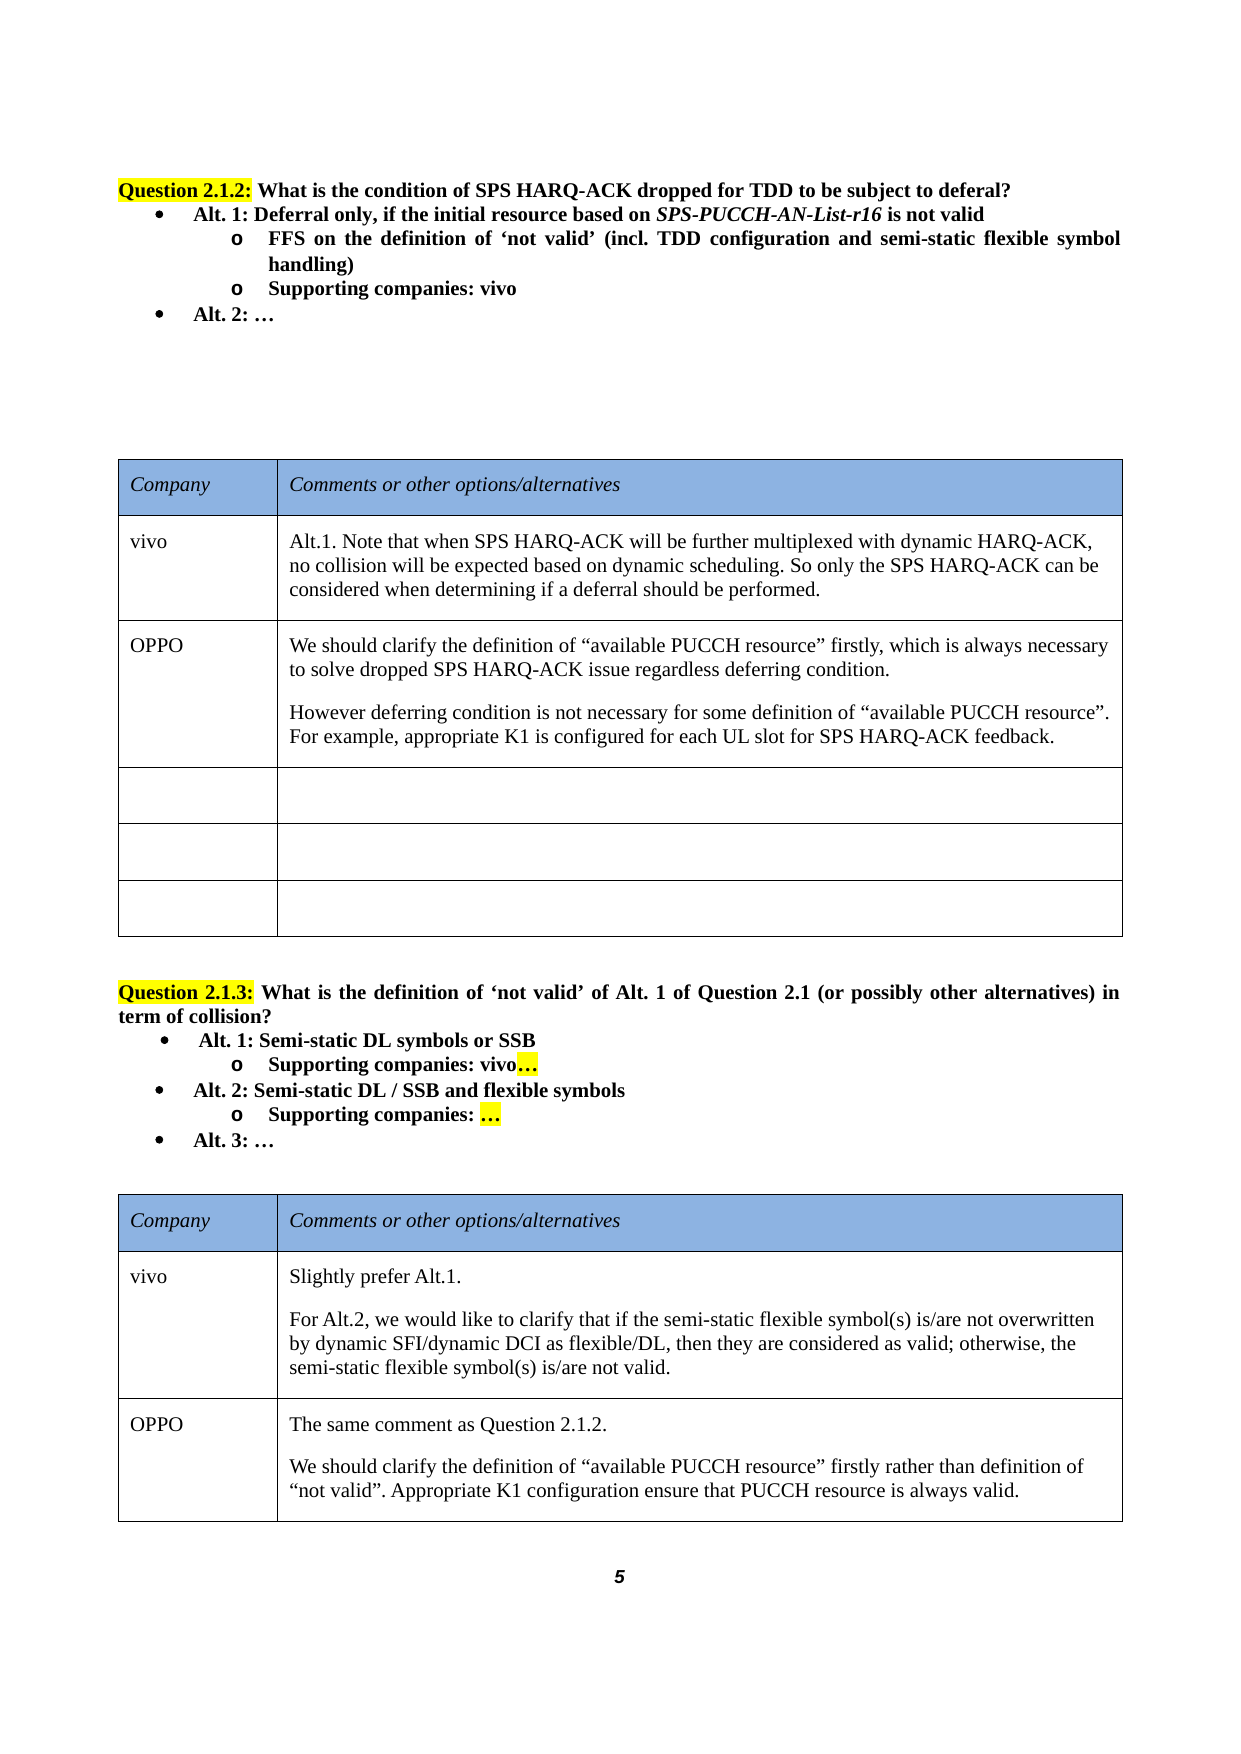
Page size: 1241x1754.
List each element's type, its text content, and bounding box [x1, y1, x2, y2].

table_cell vivo [119, 1252, 277, 1398]
list Alt. 1: Semi-static DL symbols or SSB [161, 1028, 1122, 1052]
table_header Company [119, 1195, 277, 1251]
table_cell Slightly prefer Alt.1. For Alt.2, we would like to clarify that if the semi-static flexible symbol(s) is/are not overwritten by dynamic SFI/dynamic DCI as flexible/DL, then they are considered as valid; otherwise, the semi-static flexible symbol(s) is/are not valid. [278, 1252, 1122, 1398]
list Alt. 1: Deferral only, if the initial resource based on SPS-PUCCH-AN-List-r16 is not valid [156, 202, 1122, 226]
table_cell OPPO [119, 621, 277, 767]
table_header Comments or other options/alternatives [278, 1195, 1122, 1251]
table_cell [278, 824, 1122, 879]
table_cell [278, 768, 1122, 823]
table_cell Alt.1. Note that when SPS HARQ-ACK will be further multiplexed with dynamic HARQ-ACK, no collision will be expected based on dynamic scheduling. So only the SPS HARQ-ACK can be considered when determining if a deferral should be performed. [278, 516, 1122, 619]
list Alt. 2: … [156, 302, 1122, 326]
list Supporting companies: vivo… [231, 1052, 1122, 1078]
table_cell We should clarify the definition of “available PUCCH resource” firstly, which is always necessary to solve dropped SPS HARQ-ACK issue regardless deferring condition. However deferring condition is not necessary for some definition of “available PUCCH resource”. For example, appropriate K1 is configured for each UL slot for SPS HARQ-ACK feedback. [278, 621, 1122, 767]
list FFS on the definition of ‘not valid’ (incl. TDD configuration and semi-static flexible symbol handling) [231, 226, 1122, 276]
table_header Company [119, 460, 277, 515]
table_cell [119, 768, 277, 823]
list Supporting companies: … [231, 1102, 1122, 1127]
table_cell [119, 824, 277, 879]
text Question 2.1.2: What is the condition of SPS HARQ-ACK dropped for TDD to be subject to deferal? [252, 178, 1122, 202]
table_header Comments or other options/alternatives [278, 460, 1122, 515]
list Alt. 3: … [156, 1127, 1122, 1152]
list Alt. 2: Semi-static DL / SSB and flexible symbols [156, 1078, 1122, 1102]
table_cell OPPO [119, 1399, 277, 1521]
list Supporting companies: vivo [231, 276, 1122, 302]
text Question 2.1.3: What is the definition of ‘not valid’ of Alt. 1 of Question 2.1 (or possibly other alternatives) in term of collision? [118, 980, 1122, 1028]
table_cell The same comment as Question 2.1.2. We should clarify the definition of “available PUCCH resource” firstly rather than definition of “not valid”. Appropriate K1 configuration ensure that PUCCH resource is always valid. [278, 1399, 1122, 1521]
table_cell [119, 881, 277, 936]
table_cell vivo [119, 516, 277, 619]
table_cell [278, 881, 1122, 936]
